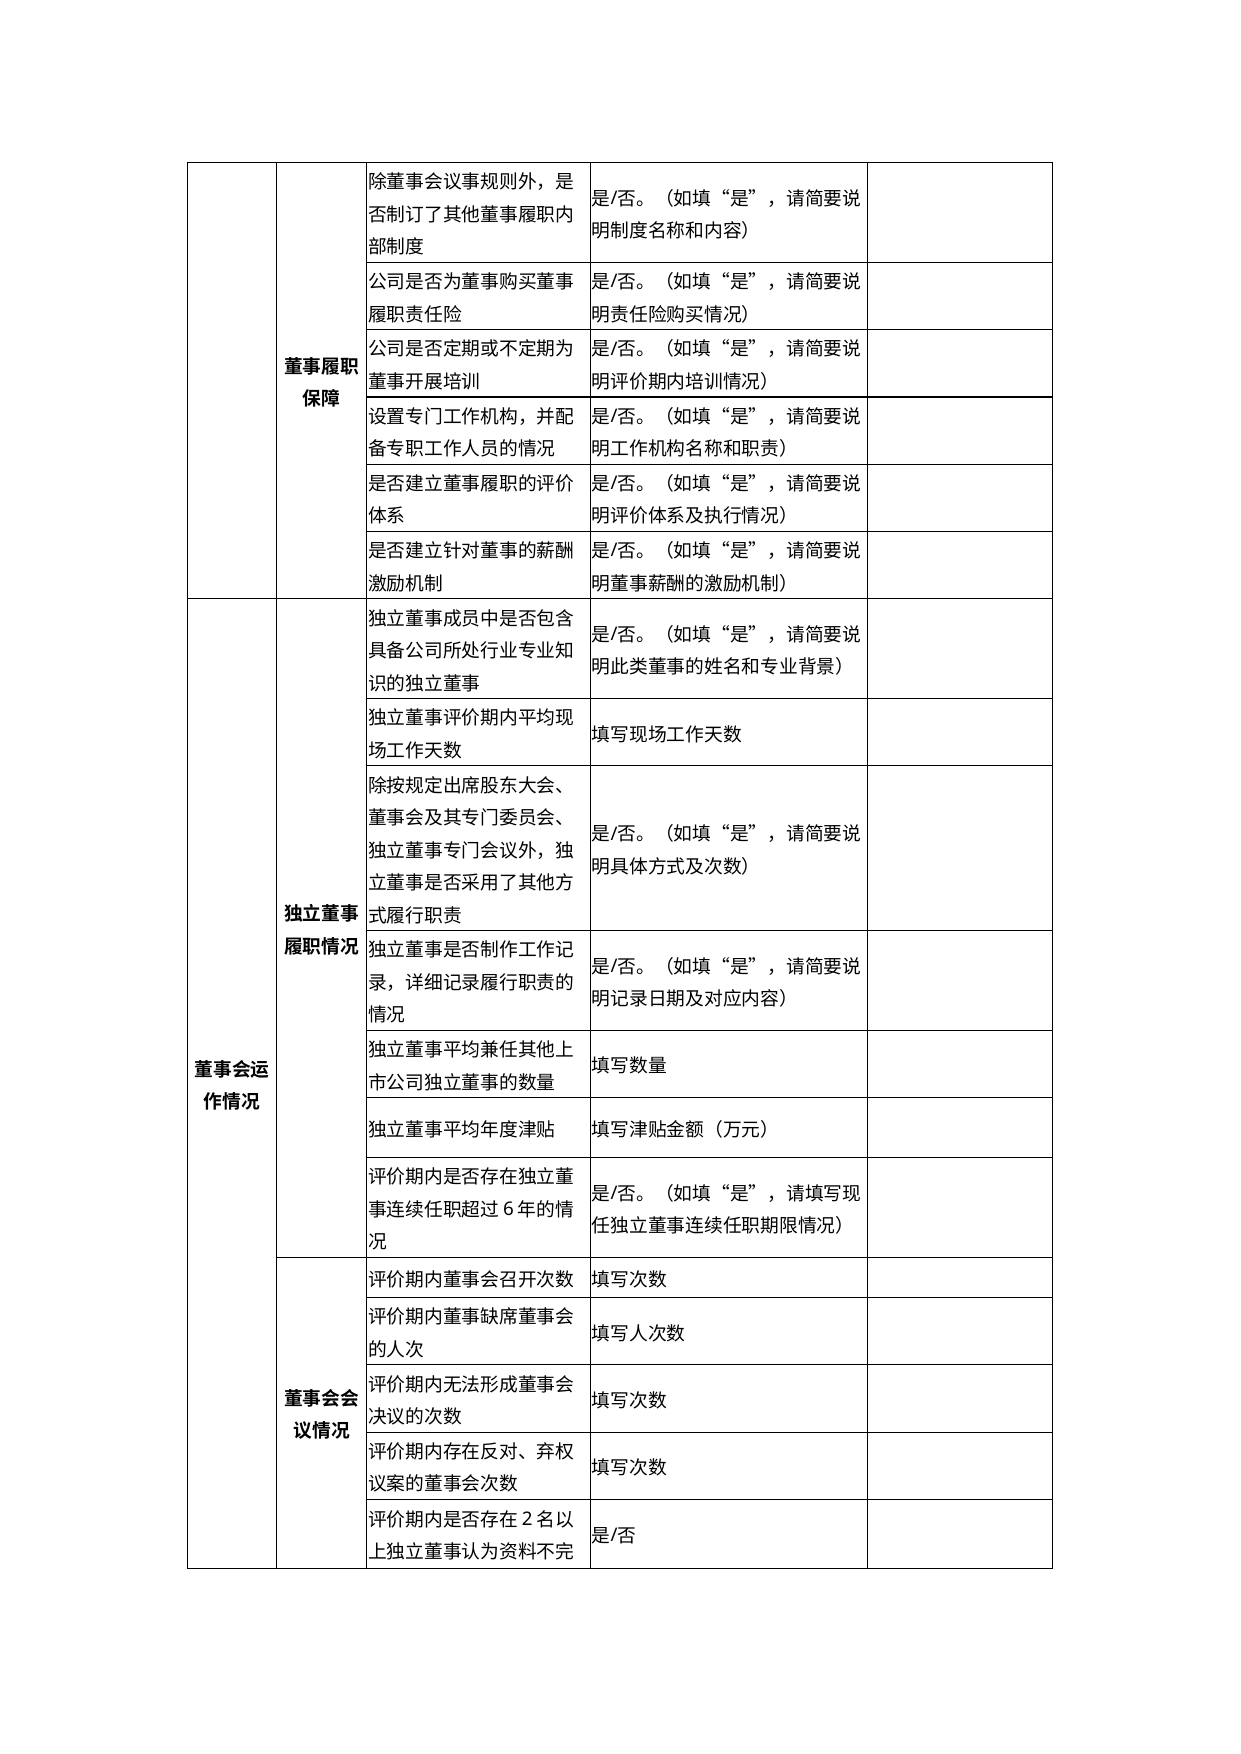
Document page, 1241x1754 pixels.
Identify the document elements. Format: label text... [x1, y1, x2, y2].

table_cell 评价期内无法形成董事会决议的次数 [367, 1365, 590, 1432]
table_cell [868, 931, 1052, 1030]
table_cell 填写数量 [591, 1031, 867, 1097]
table_cell 是/否 [591, 1500, 867, 1568]
table_cell [868, 398, 1052, 464]
table_cell 公司是否为董事购买董事履职责任险 [367, 263, 590, 329]
table_cell [868, 532, 1052, 598]
table_cell [868, 330, 1052, 396]
table_cell [868, 766, 1052, 930]
table_cell 是/否。（如填“是”，请简要说明工作机构名称和职责） [591, 398, 867, 464]
table_cell 是/否。（如填“是”，请简要说明制度名称和内容） [591, 163, 867, 262]
table_cell 除按规定出席股东大会、董事会及其专门委员会、独立董事专门会议外，独立董事是否采用了其他方式履行职责 [367, 766, 590, 930]
table_cell 填写人次数 [591, 1298, 867, 1364]
table_cell 填写次数 [591, 1365, 867, 1432]
table_cell 填写津贴金额（万元） [591, 1098, 867, 1157]
table_cell 是/否。（如填“是”，请简要说明具体方式及次数） [591, 766, 867, 930]
table_cell [868, 163, 1052, 262]
table_cell 独立董事评价期内平均现场工作天数 [367, 699, 590, 765]
table_cell 设置专门工作机构，并配备专职工作人员的情况 [367, 398, 590, 464]
table_cell 填写次数 [591, 1258, 867, 1297]
table_cell 独立董事平均年度津贴 [367, 1098, 590, 1157]
table_cell 是/否。（如填“是”，请简要说明此类董事的姓名和专业背景） [591, 599, 867, 698]
table_cell 填写次数 [591, 1433, 867, 1499]
table_cell [868, 1433, 1052, 1499]
table_cell 公司是否定期或不定期为董事开展培训 [367, 330, 590, 396]
table_cell 独立董事 履职情况 [277, 599, 366, 1257]
table_cell [868, 599, 1052, 698]
table_cell 独立董事是否制作工作记录，详细记录履行职责的情况 [367, 931, 590, 1030]
table_cell [868, 1365, 1052, 1432]
table_cell 除董事会议事规则外，是否制订了其他董事履职内部制度 [367, 163, 590, 262]
table_cell 董事履职 保障 [277, 163, 366, 598]
table_cell 评价期内董事会召开次数 [367, 1258, 590, 1297]
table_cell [367, 1500, 590, 1568]
table_cell 独立董事成员中是否包含具备公司所处行业专业知识的独立董事 [367, 599, 590, 698]
table_cell [868, 1031, 1052, 1097]
table_cell [868, 1500, 1052, 1568]
table_cell [868, 1258, 1052, 1297]
table_cell 评价期内存在反对、弃权议案的董事会次数 [367, 1433, 590, 1499]
table_cell 独立董事平均兼任其他上市公司独立董事的数量 [367, 1031, 590, 1097]
table_cell 是否建立董事履职的评价体系 [367, 465, 590, 531]
table_cell 评价期内是否存在独立董事连续任职超过6年的情况 [367, 1158, 590, 1257]
table_cell 董事会会议情况 [277, 1258, 366, 1568]
table_cell 是/否。（如填“是”，请填写现任独立董事连续任职期限情况） [591, 1158, 867, 1257]
table_cell 评价期内董事缺席董事会的人次 [367, 1298, 590, 1364]
table_cell [868, 1098, 1052, 1157]
table_cell 董事会运作情况 [188, 599, 276, 1568]
table_cell 是/否。（如填“是”，请简要说明责任险购买情况） [591, 263, 867, 329]
table_cell 是/否。（如填“是”，请简要说明董事薪酬的激励机制） [591, 532, 867, 598]
table_cell [868, 263, 1052, 329]
table_cell [868, 699, 1052, 765]
table_cell 是否建立针对董事的薪酬激励机制 [367, 532, 590, 598]
table_cell [868, 465, 1052, 531]
table_cell 是/否。（如填“是”，请简要说明评价体系及执行情况） [591, 465, 867, 531]
table_cell [868, 1158, 1052, 1257]
table_cell [868, 1298, 1052, 1364]
table_cell 填写现场工作天数 [591, 699, 867, 765]
table_cell 是/否。（如填“是”，请简要说明评价期内培训情况） [591, 330, 867, 396]
table_cell 是/否。（如填“是”，请简要说明记录日期及对应内容） [591, 931, 867, 1030]
